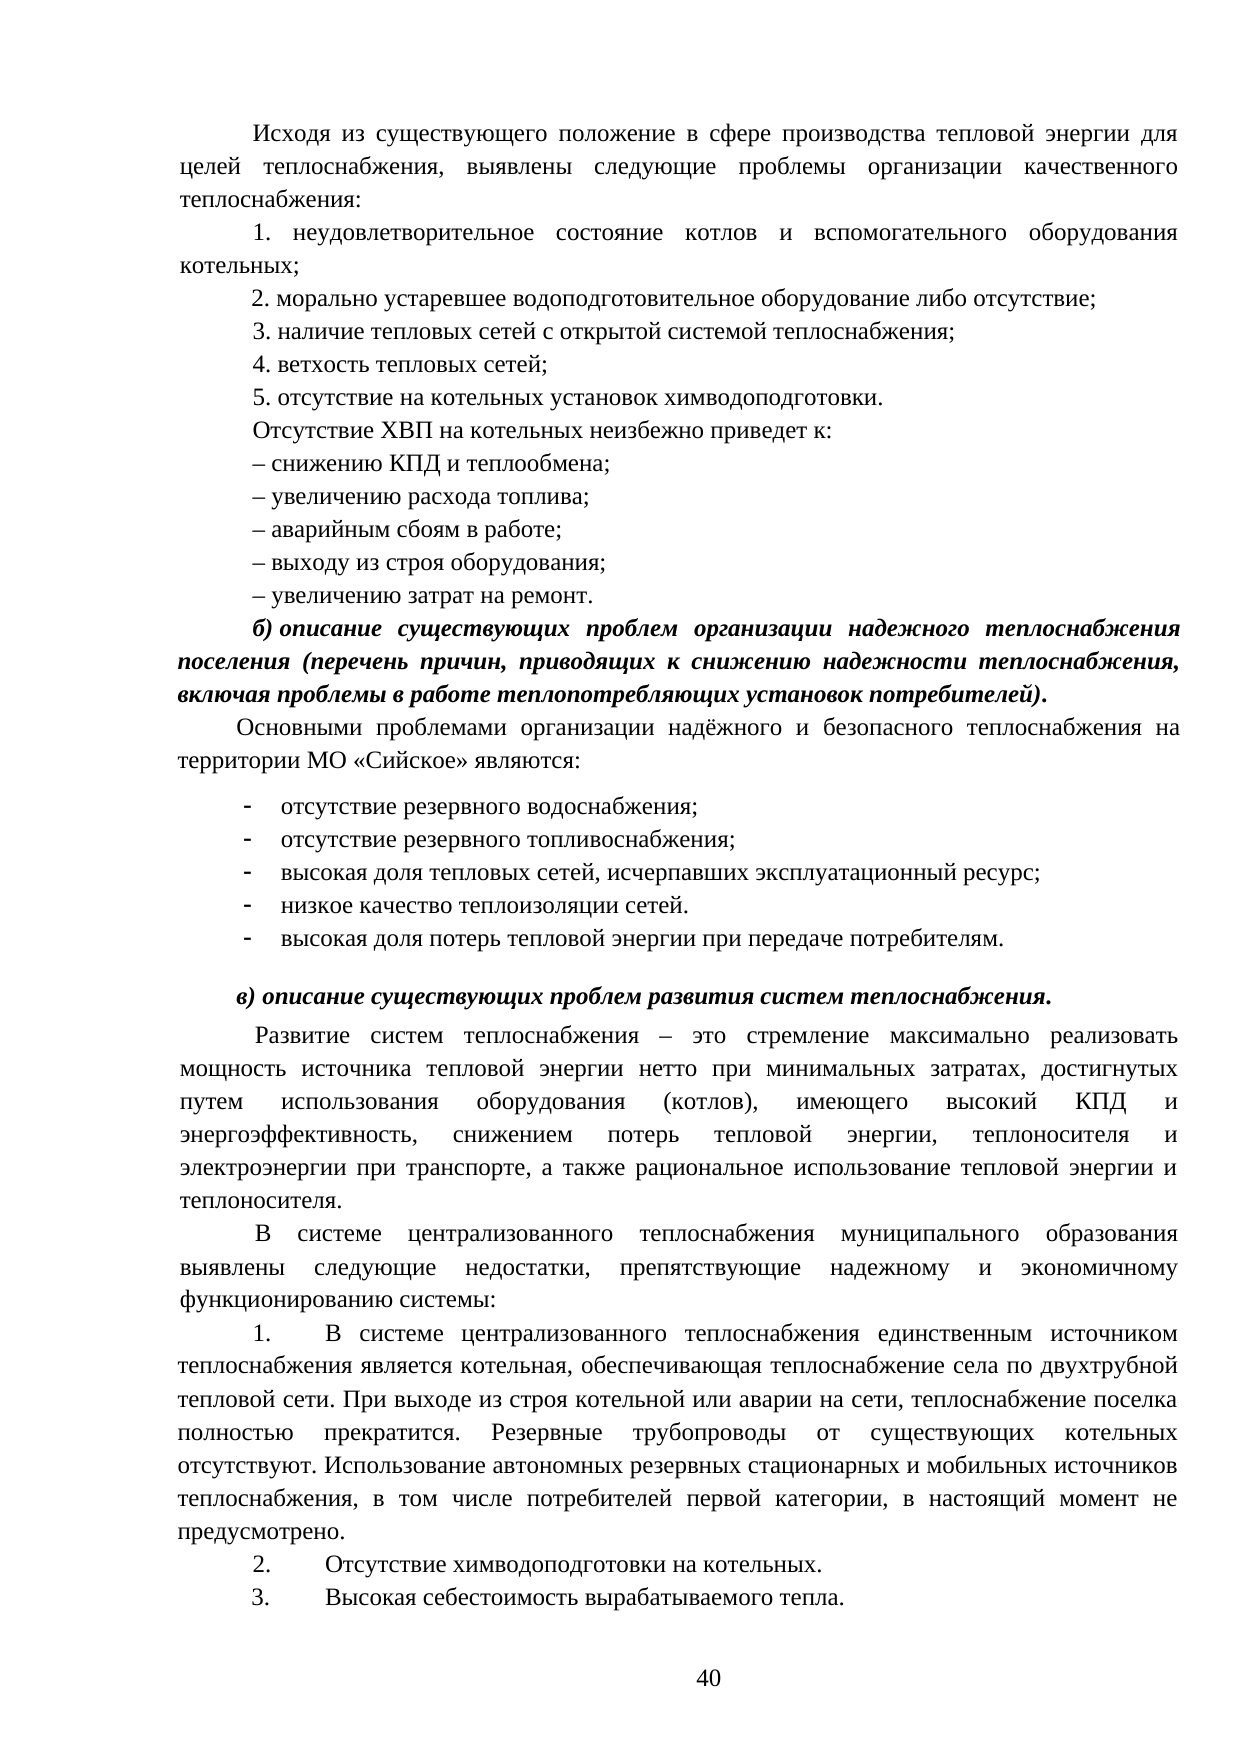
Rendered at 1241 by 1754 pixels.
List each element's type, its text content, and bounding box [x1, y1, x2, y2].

text – выходу из строя оборудования; [177, 547, 1181, 576]
text Развитие систем теплоснабжения – это стремление максимально реализовать мощность источника тепловой энергии нетто при минимальных затратах, достигнутых путем использования оборудования (котлов), имеющего высокий КПД и энергоэффективность, снижением потерь тепловой энергии, теплоносителя и электроэнергии при транспорте, а также рациональное использование тепловой энергии и теплоносителя. [179, 1020, 1179, 1214]
text 2. морально устаревшее водоподготовительное оборудование либо отсутствие; [177, 283, 1181, 312]
text Отсутствие ХВП на котельных неизбежно приведет к: [177, 415, 1181, 444]
list Отсутствие химводоподготовки на котельных. [177, 1549, 1179, 1577]
list В системе централизованного теплоснабжения единственным источником теплоснабжения является котельная, обеспечивающая теплоснабжение села по двухтрубной тепловой сети. При выходе из строя котельной или аварии на сети, теплоснабжение поселка полностью прекратится. Резервные трубопроводы от существующих котельных отсутствуют. Использование автономных резервных стационарных и мобильных источников теплоснабжения, в том числе потребителей первой категории, в настоящий момент не предусмотрено. [177, 1318, 1179, 1544]
text В системе централизованного теплоснабжения муниципального образования выявлены следующие недостатки, препятствующие надежному и экономичному функционированию системы: [179, 1218, 1179, 1313]
text – увеличению затрат на ремонт. [177, 580, 1181, 609]
subtitle в) описание существующих проблем развития систем теплоснабжения. [177, 981, 1181, 1010]
text б) описание существующих проблем организации надежного теплоснабжения поселения (перечень причин, приводящих к снижению надежности теплоснабжения, включая проблемы в работе теплопотребляющих установок потребителей). [177, 613, 1181, 708]
text Исходя из существующего положение в сфере производства тепловой энергии для целей теплоснабжения, выявлены следующие проблемы организации качественного теплоснабжения: [179, 118, 1179, 213]
text 1. неудовлетворительное состояние котлов и вспомогательного оборудования котельных; [179, 217, 1179, 279]
text 3. наличие тепловых сетей с открытой системой теплоснабжения; [179, 316, 1179, 345]
text – снижению КПД и теплообмена; [177, 448, 1181, 477]
text 4. ветхость тепловых сетей; [179, 349, 1179, 378]
list Высокая себестоимость вырабатываемого тепла. [251, 1582, 1181, 1611]
text – увеличению расхода топлива; [177, 481, 1181, 510]
list отсутствие резервного топливоснабжения; [243, 824, 1181, 853]
list высокая доля тепловых сетей, исчерпавших эксплуатационный ресурс; [243, 857, 1181, 886]
text – аварийным сбоям в работе; [177, 514, 1181, 543]
list низкое качество теплоизоляции сетей. [243, 890, 1181, 919]
text Основными проблемами организации надёжного и безопасного теплоснабжения на территории МО «Сийское» являются: [177, 712, 1181, 774]
list высокая доля потерь тепловой энергии при передаче потребителям. [243, 923, 1181, 952]
list отсутствие резервного водоснабжения; [243, 791, 1181, 820]
text 5. отсутствие на котельных установок химводоподготовки. [179, 382, 1179, 411]
